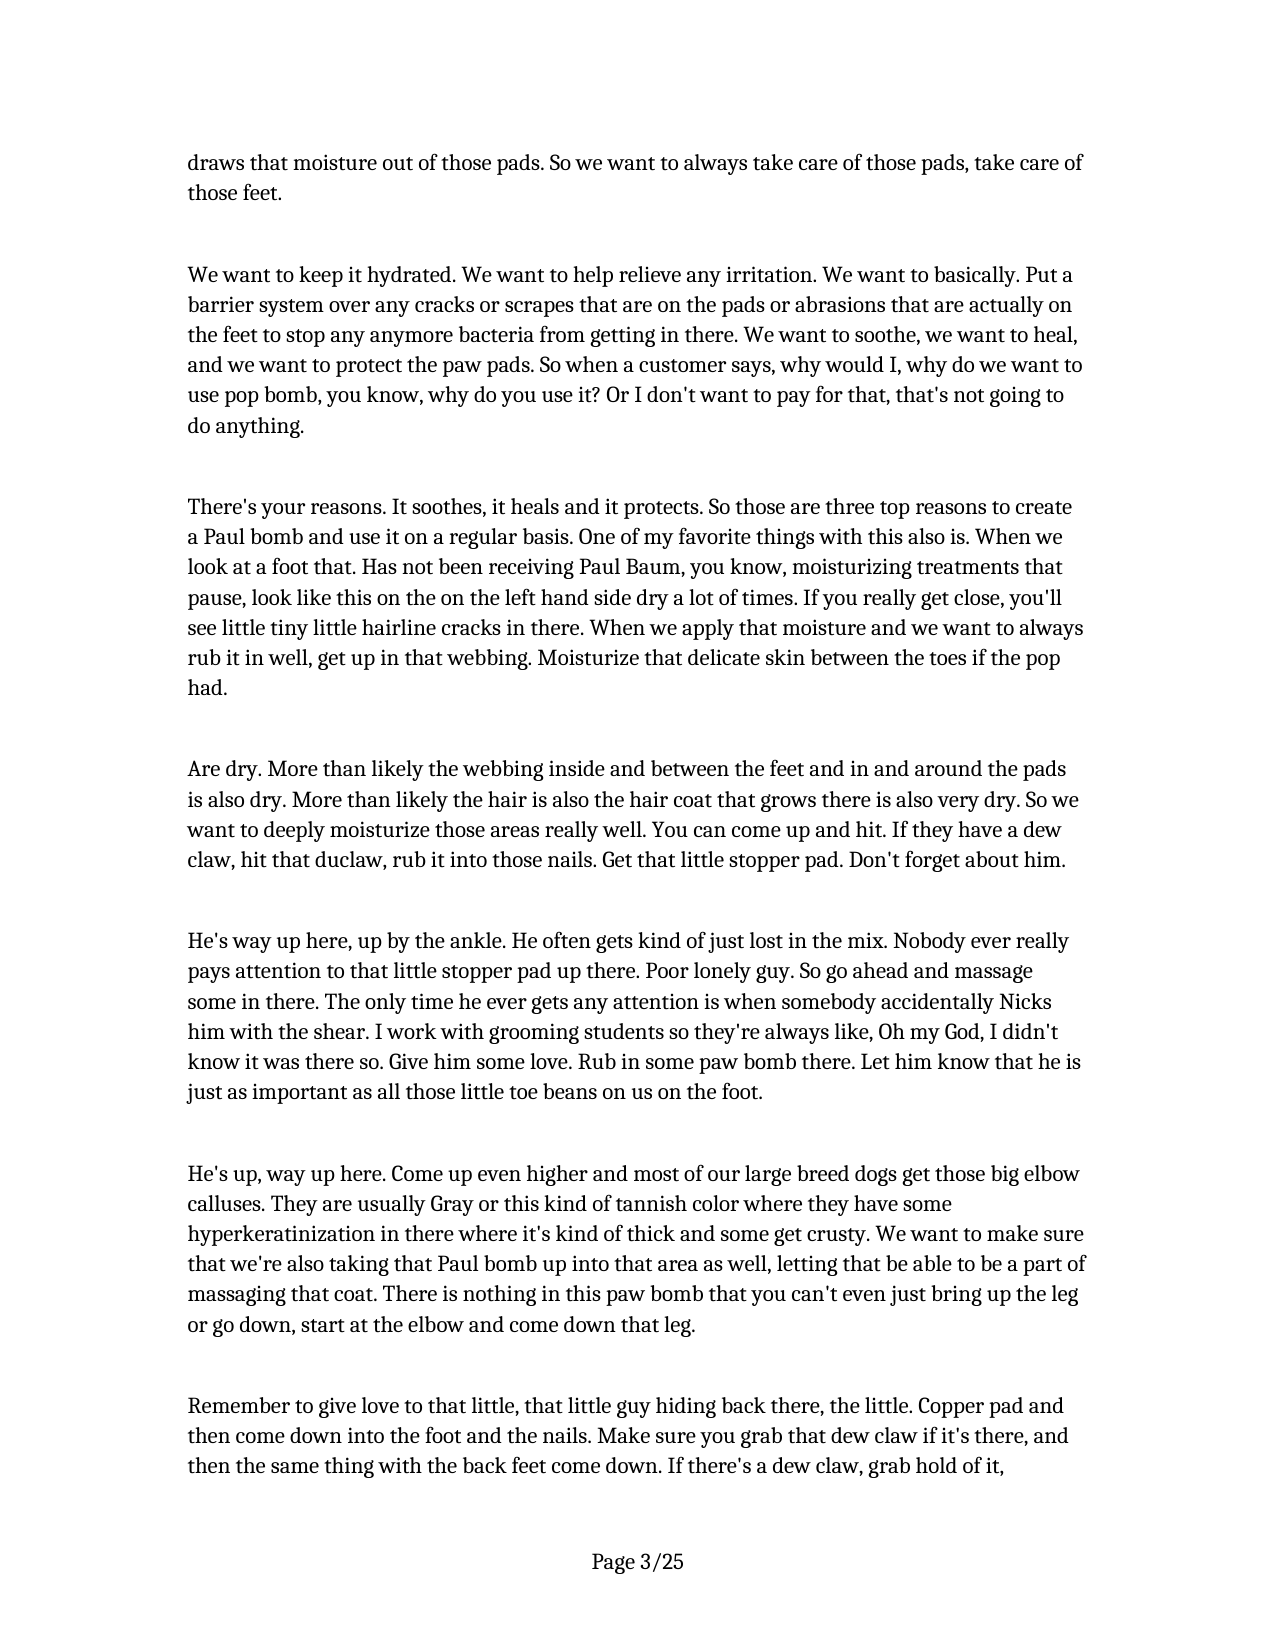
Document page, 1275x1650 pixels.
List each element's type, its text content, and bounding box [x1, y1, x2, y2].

text He's way up here, up by the ankle. He often gets kind of just lost in the mix. Nobody ever really pays attention to that little stopper pad up there. Poor lonely guy. So go ahead and massage some in there. The only time he ever gets any attention is when somebody accidentally Nicks him with the shear. I work with grooming students so they're always like, Oh my God, I didn't know it was there so. Give him some love. Rub in some paw bomb there. Let him know that he is just as important as all those little toe beans on us on the foot. [187, 928, 1087, 1136]
text He's up, way up here. Come up even higher and most of our large breed dogs get those big elbow calluses. They are usually Gray or this kind of tannish color where they have some hyperkeratinization in there where it's kind of thick and some get crusty. We want to make sure that we're also taking that Paul bomb up into that area as well, letting that be able to be a part of massaging that coat. There is nothing in this paw bomb that you can't even just bring up the leg or go down, start at the elbow and come down that leg. [187, 1160, 1087, 1368]
text There's your reasons. It soothes, it heals and it protects. So those are three top reasons to create a Paul bomb and use it on a regular basis. One of my favorite things with this also is. When we look at a foot that. Has not been receiving Paul Baum, you know, moisturizing treatments that pause, look like this on the on the left hand side dry a lot of times. If you really get close, you'll see little tiny little hairline cracks in there. When we apply that moisture and we want to always rub it in well, get up in that webbing. Moisturize that delicate skin between the toes if the pop had. [187, 494, 1087, 732]
text We want to keep it hydrated. We want to help relieve any irritation. We want to basically. Put a barrier system over any cracks or scrapes that are on the pads or abrasions that are actually on the feet to stop any anymore bacteria from getting in there. We want to soothe, we want to heal, and we want to protect the paw pads. So when a customer says, why would I, why do we want to use pop bomb, you know, why do you use it? Or I don't want to pay for that, that's not going to do anything. [187, 261, 1087, 469]
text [187, 1393, 1087, 1479]
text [187, 150, 1087, 237]
text Are dry. More than likely the webbing inside and between the feet and in and around the pads is also dry. More than likely the hair is also the hair coat that grows there is also very dry. So we want to deeply moisturize those areas really well. You can come up and hit. If they have a dew claw, hit that duclaw, rub it into those nails. Get that little stopper pad. Don't forget about him. [187, 756, 1087, 903]
